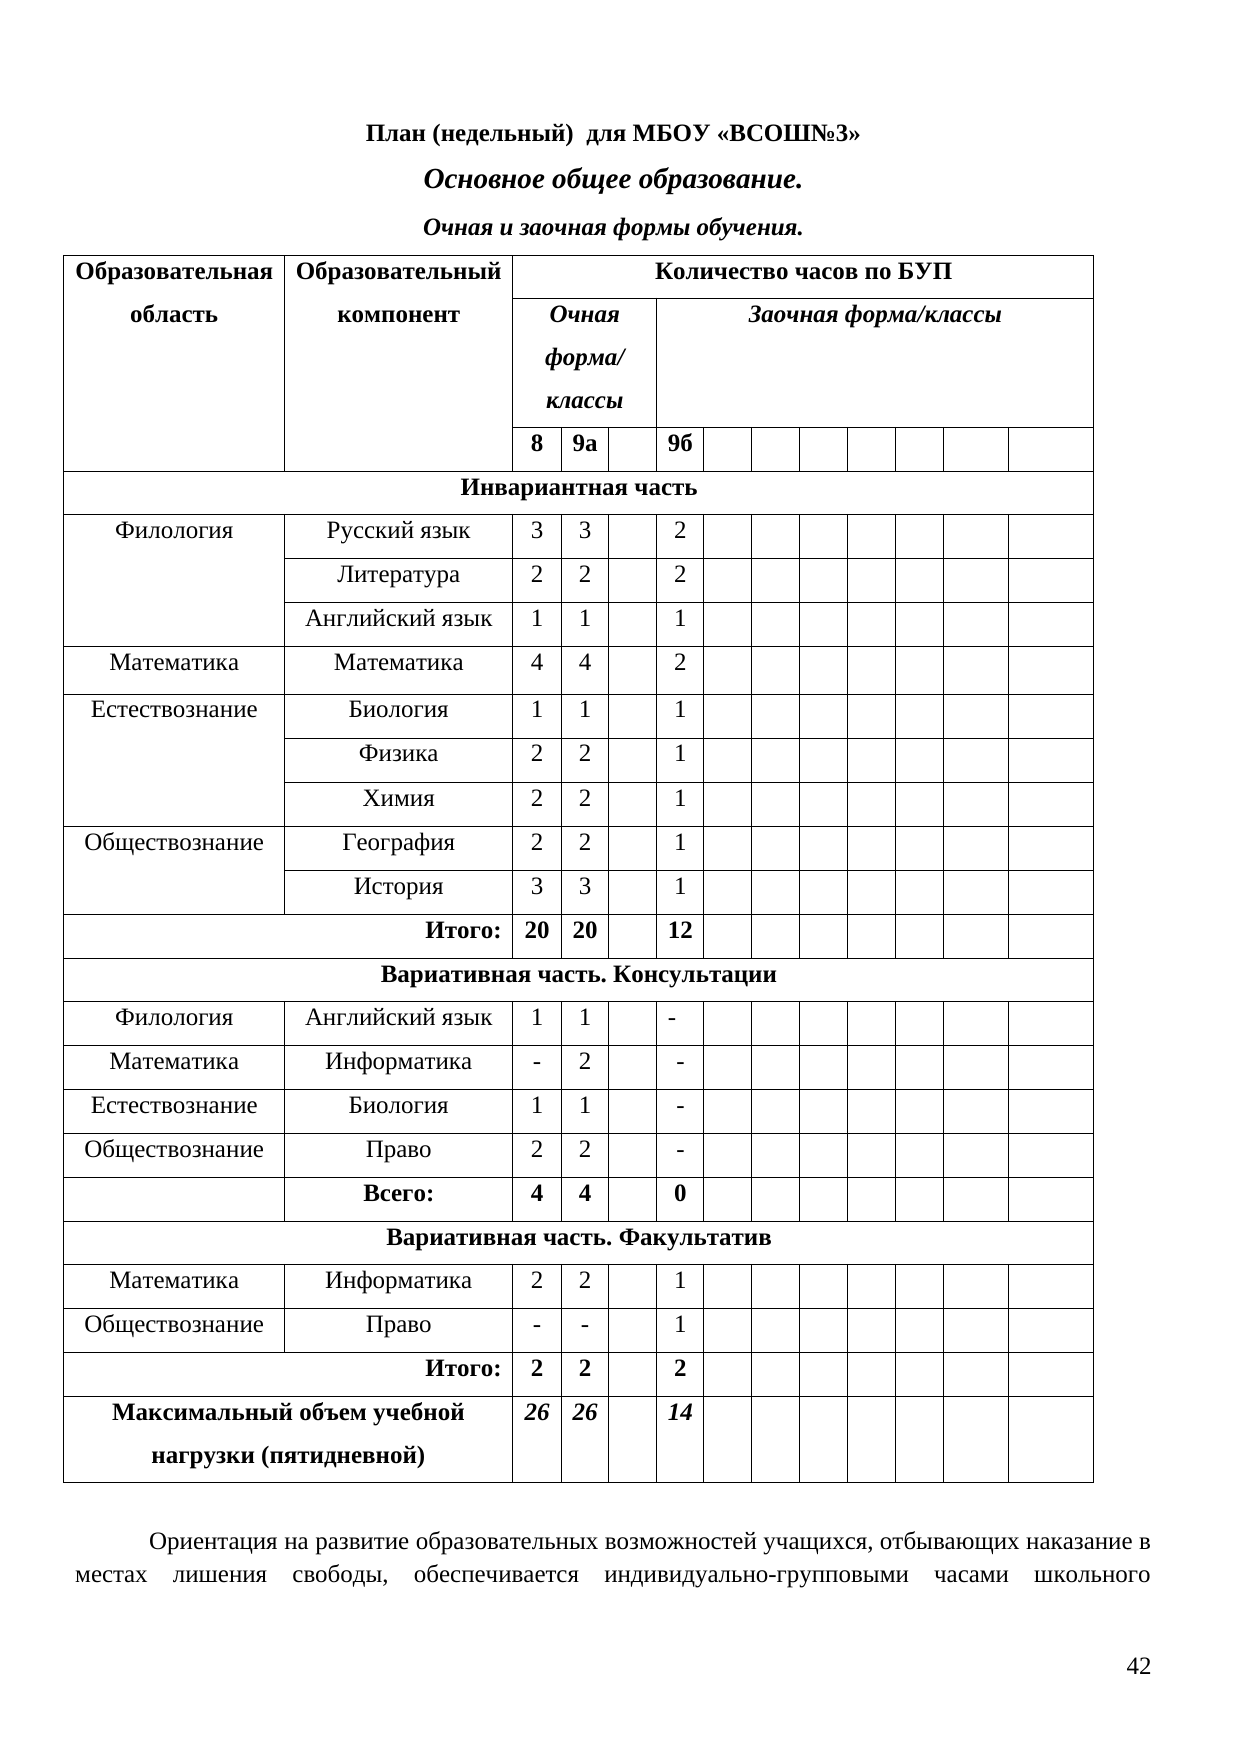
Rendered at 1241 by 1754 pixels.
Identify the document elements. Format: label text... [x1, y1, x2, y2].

table_cell [609, 783, 656, 826]
table_cell 1 [657, 1309, 703, 1352]
table_cell [800, 1397, 847, 1482]
table_cell 2 [657, 515, 703, 558]
table_cell [704, 1309, 751, 1352]
table_cell [896, 1046, 943, 1089]
table_cell [800, 1002, 847, 1045]
table_cell [752, 559, 799, 602]
table_cell [704, 739, 751, 782]
table_cell [800, 647, 847, 693]
table_cell [752, 1265, 799, 1308]
table_cell 1 [513, 1002, 561, 1045]
table_cell [752, 1002, 799, 1045]
table_cell 2 [562, 1046, 608, 1089]
table_cell 26 [562, 1397, 608, 1482]
table_cell - [513, 1309, 561, 1352]
table_cell 2 [562, 1265, 608, 1308]
table_cell [896, 827, 943, 870]
table_cell [609, 603, 656, 646]
table_cell [1009, 647, 1093, 693]
table_cell [609, 1178, 656, 1221]
table_cell Химия [285, 783, 512, 826]
table_cell 2 [513, 783, 561, 826]
table_cell 4 [513, 647, 561, 693]
table_cell [704, 871, 751, 914]
table_cell Естествознание [64, 1090, 284, 1133]
table_cell Вариативная часть. Консультации [64, 959, 1093, 1001]
table_cell Право [285, 1309, 512, 1352]
table_cell 1 [513, 1090, 561, 1133]
table_cell [1009, 1002, 1093, 1045]
table_cell [848, 783, 895, 826]
table_cell Обществознание [64, 827, 284, 914]
table_cell [752, 1046, 799, 1089]
table_cell [704, 1353, 751, 1396]
table_cell 2 [513, 1265, 561, 1308]
table_cell [848, 827, 895, 870]
table_cell [800, 428, 847, 471]
table_cell [1009, 1090, 1093, 1133]
table_cell [944, 559, 1008, 602]
table_cell [800, 739, 847, 782]
table_cell [609, 647, 656, 693]
table_cell [800, 1090, 847, 1133]
table_cell 4 [562, 1178, 608, 1221]
table_cell [848, 695, 895, 737]
table_cell [1009, 1353, 1093, 1396]
table_cell Очная форма/ классы [513, 299, 656, 427]
table_cell [609, 1090, 656, 1133]
table_cell [848, 1265, 895, 1308]
table_cell [944, 1309, 1008, 1352]
table_cell [848, 915, 895, 958]
table_cell Информатика [285, 1046, 512, 1089]
table_cell [704, 1134, 751, 1177]
table_cell [1009, 871, 1093, 914]
table_cell [896, 915, 943, 958]
table_cell [752, 428, 799, 471]
table_cell 2 [562, 827, 608, 870]
table_cell [609, 1397, 656, 1482]
table_cell [609, 1134, 656, 1177]
table_cell География [285, 827, 512, 870]
table_cell [704, 515, 751, 558]
table_cell [944, 739, 1008, 782]
table_cell [752, 783, 799, 826]
table_cell [1009, 1134, 1093, 1177]
table_cell 1 [657, 739, 703, 782]
table_cell [896, 559, 943, 602]
table_cell 1 [657, 1265, 703, 1308]
table_cell [1009, 695, 1093, 737]
table_cell [64, 1178, 284, 1221]
table_cell [1009, 915, 1093, 958]
table_cell [896, 1002, 943, 1045]
table_header Образовательный компонент [285, 256, 512, 471]
table_cell [896, 1134, 943, 1177]
table_cell [848, 1090, 895, 1133]
table_cell 2 [562, 783, 608, 826]
table_cell 3 [562, 515, 608, 558]
table_cell [944, 871, 1008, 914]
table_cell [704, 1178, 751, 1221]
table_cell 2 [562, 559, 608, 602]
table_cell [609, 871, 656, 914]
table_cell 1 [657, 603, 703, 646]
table_cell 3 [513, 515, 561, 558]
table_cell [944, 695, 1008, 737]
table_cell [704, 1090, 751, 1133]
table_cell [704, 603, 751, 646]
table_cell [752, 1134, 799, 1177]
table_cell [800, 1134, 847, 1177]
table_cell [609, 559, 656, 602]
table_cell [944, 428, 1008, 471]
table_cell [944, 915, 1008, 958]
table_cell 8 [513, 428, 561, 471]
table_cell [752, 603, 799, 646]
table_cell Физика [285, 739, 512, 782]
table_cell [800, 1046, 847, 1089]
table_cell [896, 739, 943, 782]
table_cell Обществознание [64, 1134, 284, 1177]
table_cell [1009, 1397, 1093, 1482]
table_cell [704, 1397, 751, 1482]
table_cell [848, 515, 895, 558]
table_cell 4 [513, 1178, 561, 1221]
table_cell [609, 1265, 656, 1308]
table_cell Математика [64, 647, 284, 693]
table_cell [1009, 739, 1093, 782]
table_cell [800, 783, 847, 826]
table_cell [1009, 1178, 1093, 1221]
table_cell [1009, 1046, 1093, 1089]
table_cell [1009, 515, 1093, 558]
table_cell Право [285, 1134, 512, 1177]
table_cell [609, 428, 656, 471]
table_cell [1009, 1265, 1093, 1308]
table_cell [752, 915, 799, 958]
table_cell [848, 428, 895, 471]
table_cell [848, 1178, 895, 1221]
table_cell 0 [657, 1178, 703, 1221]
table_cell Английский язык [285, 1002, 512, 1045]
table_cell [944, 603, 1008, 646]
table_cell Обществознание [64, 1309, 284, 1352]
table_cell Русский язык [285, 515, 512, 558]
table_cell [800, 603, 847, 646]
text Основное общее образование. [75, 161, 1152, 195]
table_cell [896, 695, 943, 737]
table_cell [896, 1309, 943, 1352]
table_cell [752, 739, 799, 782]
table_cell [752, 1397, 799, 1482]
table_cell [944, 827, 1008, 870]
table_cell [944, 1090, 1008, 1133]
table_cell 3 [513, 871, 561, 914]
table_cell - [657, 1046, 703, 1089]
table_cell 2 [562, 739, 608, 782]
table_cell [848, 1134, 895, 1177]
table_cell [609, 1353, 656, 1396]
table_cell [752, 695, 799, 737]
table_cell Математика [64, 1046, 284, 1089]
table_cell [800, 827, 847, 870]
table_cell 14 [657, 1397, 703, 1482]
table_cell 2 [513, 739, 561, 782]
table_cell История [285, 871, 512, 914]
table_cell [800, 1353, 847, 1396]
table_cell [704, 827, 751, 870]
table_cell [944, 783, 1008, 826]
table_cell [1009, 428, 1093, 471]
table_cell 2 [657, 647, 703, 693]
table_cell [1009, 603, 1093, 646]
text План (недельный) для МБОУ «ВСОШ№3» [75, 118, 1152, 147]
table_header Количество часов по БУП [513, 256, 1093, 298]
table_cell [704, 695, 751, 737]
table_cell 20 [562, 915, 608, 958]
table_cell Филология [64, 1002, 284, 1045]
table_cell [1009, 559, 1093, 602]
table_cell [944, 1265, 1008, 1308]
table_cell 9а [562, 428, 608, 471]
table_cell [704, 647, 751, 693]
table_cell 2 [513, 827, 561, 870]
table_cell [752, 647, 799, 693]
table_cell [1009, 827, 1093, 870]
table_cell 1 [657, 827, 703, 870]
table_cell 1 [657, 871, 703, 914]
table_cell Биология [285, 1090, 512, 1133]
table_cell [848, 559, 895, 602]
table_cell Итого: [64, 1353, 512, 1396]
table_cell Заочная форма/классы [657, 299, 1093, 427]
table_cell [609, 1002, 656, 1045]
table_cell [848, 1002, 895, 1045]
table_cell 1 [657, 695, 703, 737]
table_cell [944, 1046, 1008, 1089]
table_cell [609, 1046, 656, 1089]
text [75, 1526, 1152, 1588]
table_cell [752, 1178, 799, 1221]
table_cell 1 [513, 603, 561, 646]
table_cell [609, 739, 656, 782]
table_cell Математика [64, 1265, 284, 1308]
table_cell 20 [513, 915, 561, 958]
table_cell Информатика [285, 1265, 512, 1308]
table_cell [896, 428, 943, 471]
table_cell [704, 1265, 751, 1308]
table_cell [800, 1309, 847, 1352]
table_cell Математика [285, 647, 512, 693]
table_cell Вариативная часть. Факультатив [64, 1222, 1093, 1264]
table_header Образовательная область [64, 256, 284, 471]
table_cell Английский язык [285, 603, 512, 646]
table_cell [944, 647, 1008, 693]
table_cell [848, 1309, 895, 1352]
table_cell Всего: [285, 1178, 512, 1221]
table_cell [609, 915, 656, 958]
table_cell - [657, 1134, 703, 1177]
table_cell [944, 1178, 1008, 1221]
table_cell [704, 783, 751, 826]
table_cell 2 [657, 1353, 703, 1396]
table_cell 2 [513, 1353, 561, 1396]
table_cell [704, 559, 751, 602]
table_cell [800, 1265, 847, 1308]
table_cell Инвариантная часть [64, 472, 1093, 514]
table_cell [800, 695, 847, 737]
table_cell - [562, 1309, 608, 1352]
table_cell [944, 1134, 1008, 1177]
table_cell [944, 1397, 1008, 1482]
table_cell [944, 515, 1008, 558]
table_cell Естествознание [64, 695, 284, 826]
table_cell [896, 1090, 943, 1133]
table_cell [896, 1397, 943, 1482]
table_cell [1009, 1309, 1093, 1352]
table_cell 2 [513, 559, 561, 602]
table_cell 2 [562, 1134, 608, 1177]
table_cell [609, 827, 656, 870]
table_cell Филология [64, 515, 284, 646]
table_cell [704, 915, 751, 958]
table_cell [704, 428, 751, 471]
table_cell 2 [562, 1353, 608, 1396]
table_cell [1009, 783, 1093, 826]
table_cell 1 [562, 695, 608, 737]
table_cell - [657, 1090, 703, 1133]
table_cell 1 [562, 603, 608, 646]
table_cell [752, 827, 799, 870]
table_cell 2 [513, 1134, 561, 1177]
table_cell [848, 647, 895, 693]
table_cell [848, 603, 895, 646]
table_cell [704, 1046, 751, 1089]
table_cell [848, 739, 895, 782]
table_cell Литература [285, 559, 512, 602]
table_cell [752, 515, 799, 558]
table_cell 1 [513, 695, 561, 737]
table_cell [848, 1353, 895, 1396]
table_cell [896, 783, 943, 826]
table_cell 1 [562, 1090, 608, 1133]
table_cell 26 [513, 1397, 561, 1482]
table_cell 2 [657, 559, 703, 602]
table_cell 9б [657, 428, 703, 471]
table_cell [752, 1353, 799, 1396]
table_cell [896, 603, 943, 646]
table_cell 1 [657, 783, 703, 826]
table_cell 3 [562, 871, 608, 914]
text Очная и заочная формы обучения. [75, 212, 1152, 240]
table_cell [800, 515, 847, 558]
table_cell [896, 1178, 943, 1221]
table_cell [848, 1046, 895, 1089]
table_cell [752, 871, 799, 914]
table_cell - [513, 1046, 561, 1089]
table_cell 12 [657, 915, 703, 958]
table_cell [896, 1265, 943, 1308]
table_cell Итого: [64, 915, 512, 958]
table_cell [609, 515, 656, 558]
table_cell [800, 915, 847, 958]
table_cell 4 [562, 647, 608, 693]
table_cell [609, 1309, 656, 1352]
table_cell [800, 1178, 847, 1221]
table_cell Биология [285, 695, 512, 737]
table_cell Максимальный объем учебной нагрузки (пятидневной) [64, 1397, 512, 1482]
table_cell [848, 871, 895, 914]
table_cell [848, 1397, 895, 1482]
table_cell [752, 1090, 799, 1133]
table_cell - [657, 1002, 703, 1045]
table_cell [896, 647, 943, 693]
table_cell [609, 695, 656, 737]
table_cell [704, 1002, 751, 1045]
table_cell [896, 515, 943, 558]
table_cell 1 [562, 1002, 608, 1045]
table_cell [944, 1002, 1008, 1045]
table_cell [944, 1353, 1008, 1396]
table_cell [800, 871, 847, 914]
table_cell [896, 1353, 943, 1396]
table_cell [896, 871, 943, 914]
table_cell [800, 559, 847, 602]
table_cell [752, 1309, 799, 1352]
